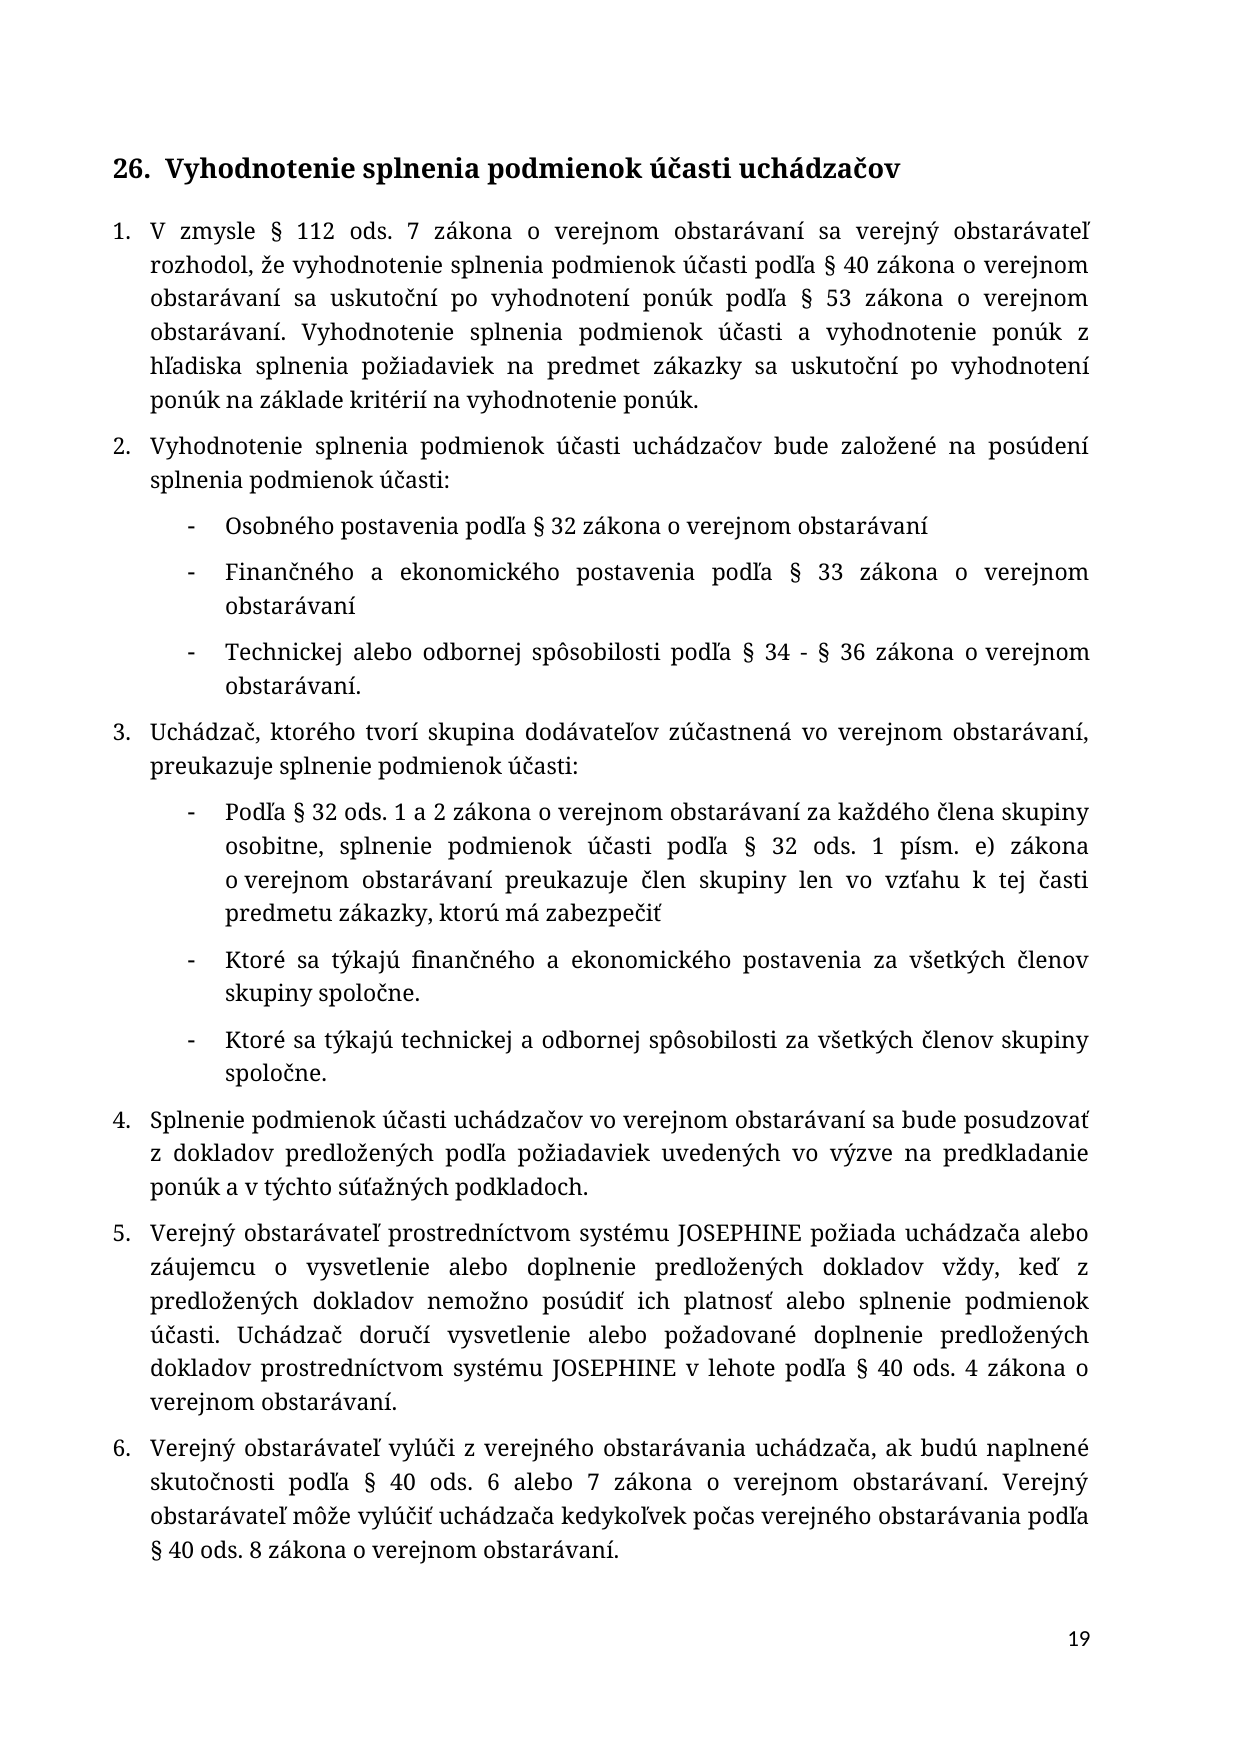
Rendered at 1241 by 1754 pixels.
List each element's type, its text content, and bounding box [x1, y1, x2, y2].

list Podľa § 32 ods. 1 a 2 zákona o verejnom obstarávaní za každého člena skupiny osobitne, splnenie podmienok účasti podľa § 32 ods. 1 písm. e) zákona o verejnom obstarávaní preukazuje člen skupiny len vo vzťahu k tej časti predmetu zákazky, ktorú má zabezpečiť [187, 796, 1090, 928]
list V zmysle § 112 ods. 7 zákona o verejnom obstarávaní sa verejný obstarávateľ rozhodol, že vyhodnotenie splnenia podmienok účasti podľa § 40 zákona o verejnom obstarávaní sa uskutoční po vyhodnotení ponúk podľa § 53 zákona o verejnom obstarávaní. Vyhodnotenie splnenia podmienok účasti a vyhodnotenie ponúk z hľadiska splnenia požiadaviek na predmet zákazky sa uskutoční po vyhodnotení ponúk na základe kritérií na vyhodnotenie ponúk. [112, 215, 1090, 415]
list Vyhodnotenie splnenia podmienok účasti uchádzačov bude založené na posúdení splnenia podmienok účasti: [112, 430, 1090, 495]
list Splnenie podmienok účasti uchádzačov vo verejnom obstarávaní sa bude posudzovať z dokladov predložených podľa požiadaviek uvedených vo výzve na predkladanie ponúk a v týchto súťažných podkladoch. [112, 1103, 1090, 1202]
list Finančného a ekonomického postavenia podľa § 33 zákona o verejnom obstarávaní [187, 556, 1090, 621]
list Uchádzač, ktorého tvorí skupina dodávateľov zúčastnená vo verejnom obstarávaní, preukazuje splnenie podmienok účasti: [112, 716, 1090, 781]
list Osobného postavenia podľa § 32 zákona o verejnom obstarávaní [187, 510, 1090, 541]
list Ktoré sa týkajú finančného a ekonomického postavenia za všetkých členov skupiny spoločne. [187, 943, 1090, 1008]
list Verejný obstarávateľ prostredníctvom systému JOSEPHINE požiada uchádzača alebo záujemcu o vysvetlenie alebo doplnenie predložených dokladov vždy, keď z predložených dokladov nemožno posúdiť ich platnosť alebo splnenie podmienok účasti. Uchádzač doručí vysvetlenie alebo požadované doplnenie predložených dokladov prostredníctvom systému JOSEPHINE v lehote podľa § 40 ods. 4 zákona o verejnom obstarávaní. [112, 1217, 1090, 1417]
list Ktoré sa týkajú technickej a odbornej spôsobilosti za všetkých členov skupiny spoločne. [187, 1023, 1090, 1088]
subtitle Vyhodnotenie splnenia podmienok účasti uchádzačov [113, 150, 1090, 187]
list Technickej alebo odbornej spôsobilosti podľa § 34 - § 36 zákona o verejnom obstarávaní. [187, 636, 1090, 701]
list Verejný obstarávateľ vylúči z verejného obstarávania uchádzača, ak budú naplnené skutočnosti podľa § 40 ods. 6 alebo 7 zákona o verejnom obstarávaní. Verejný obstarávateľ môže vylúčiť uchádzača kedykoľvek počas verejného obstarávania podľa § 40 ods. 8 zákona o verejnom obstarávaní. [112, 1432, 1090, 1565]
